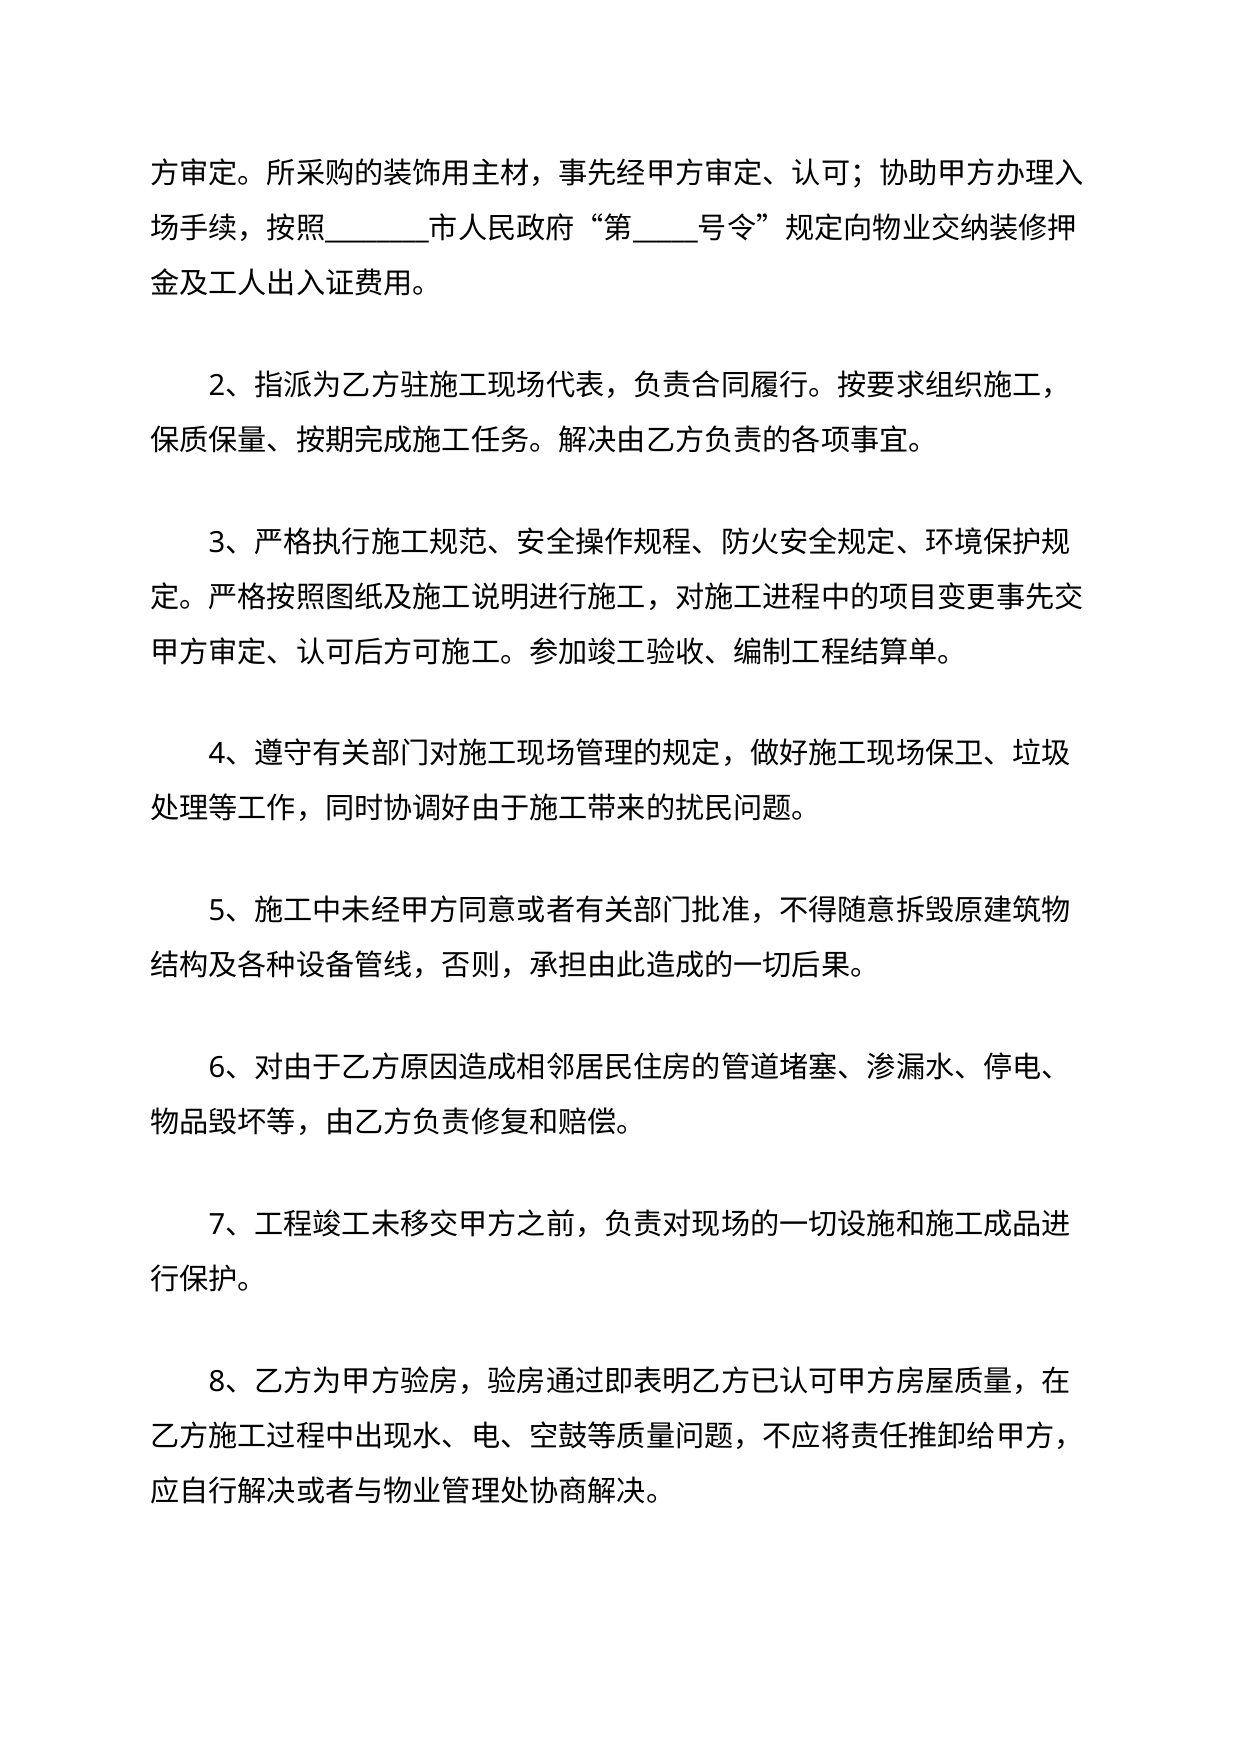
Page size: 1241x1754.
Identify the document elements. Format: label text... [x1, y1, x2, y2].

text 5、施工中未经甲方同意或者有关部门批准，不得随意拆毁原建筑物结构及各种设备管线，否则，承担由此造成的一切后果。 [150, 887, 1090, 984]
text 4、遵守有关部门对施工现场管理的规定，做好施工现场保卫、垃圾处理等工作，同时协调好由于施工带来的扰民问题。 [150, 730, 1090, 827]
text 3、严格执行施工规范、安全操作规程、防火安全规定、环境保护规定。严格按照图纸及施工说明进行施工，对施工进程中的项目变更事先交甲方审定、认可后方可施工。参加竣工验收、编制工程结算单。 [150, 518, 1090, 671]
text 6、对由于乙方原因造成相邻居民住房的管道堵塞、渗漏水、停电、物品毁坏等，由乙方负责修复和赔偿。 [150, 1044, 1090, 1141]
text 7、工程竣工未移交甲方之前，负责对现场的一切设施和施工成品进行保护。 [150, 1200, 1090, 1298]
text 8、乙方为甲方验房，验房通过即表明乙方已认可甲方房屋质量，在乙方施工过程中出现水、电、空鼓等质量问题，不应将责任推卸给甲方，应自行解决或者与物业管理处协商解决。 [150, 1357, 1090, 1509]
text 2、指派为乙方驻施工现场代表，负责合同履行。按要求组织施工，保质保量、按期完成施工任务。解决由乙方负责的各项事宜。 [150, 362, 1090, 459]
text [150, 150, 1090, 302]
